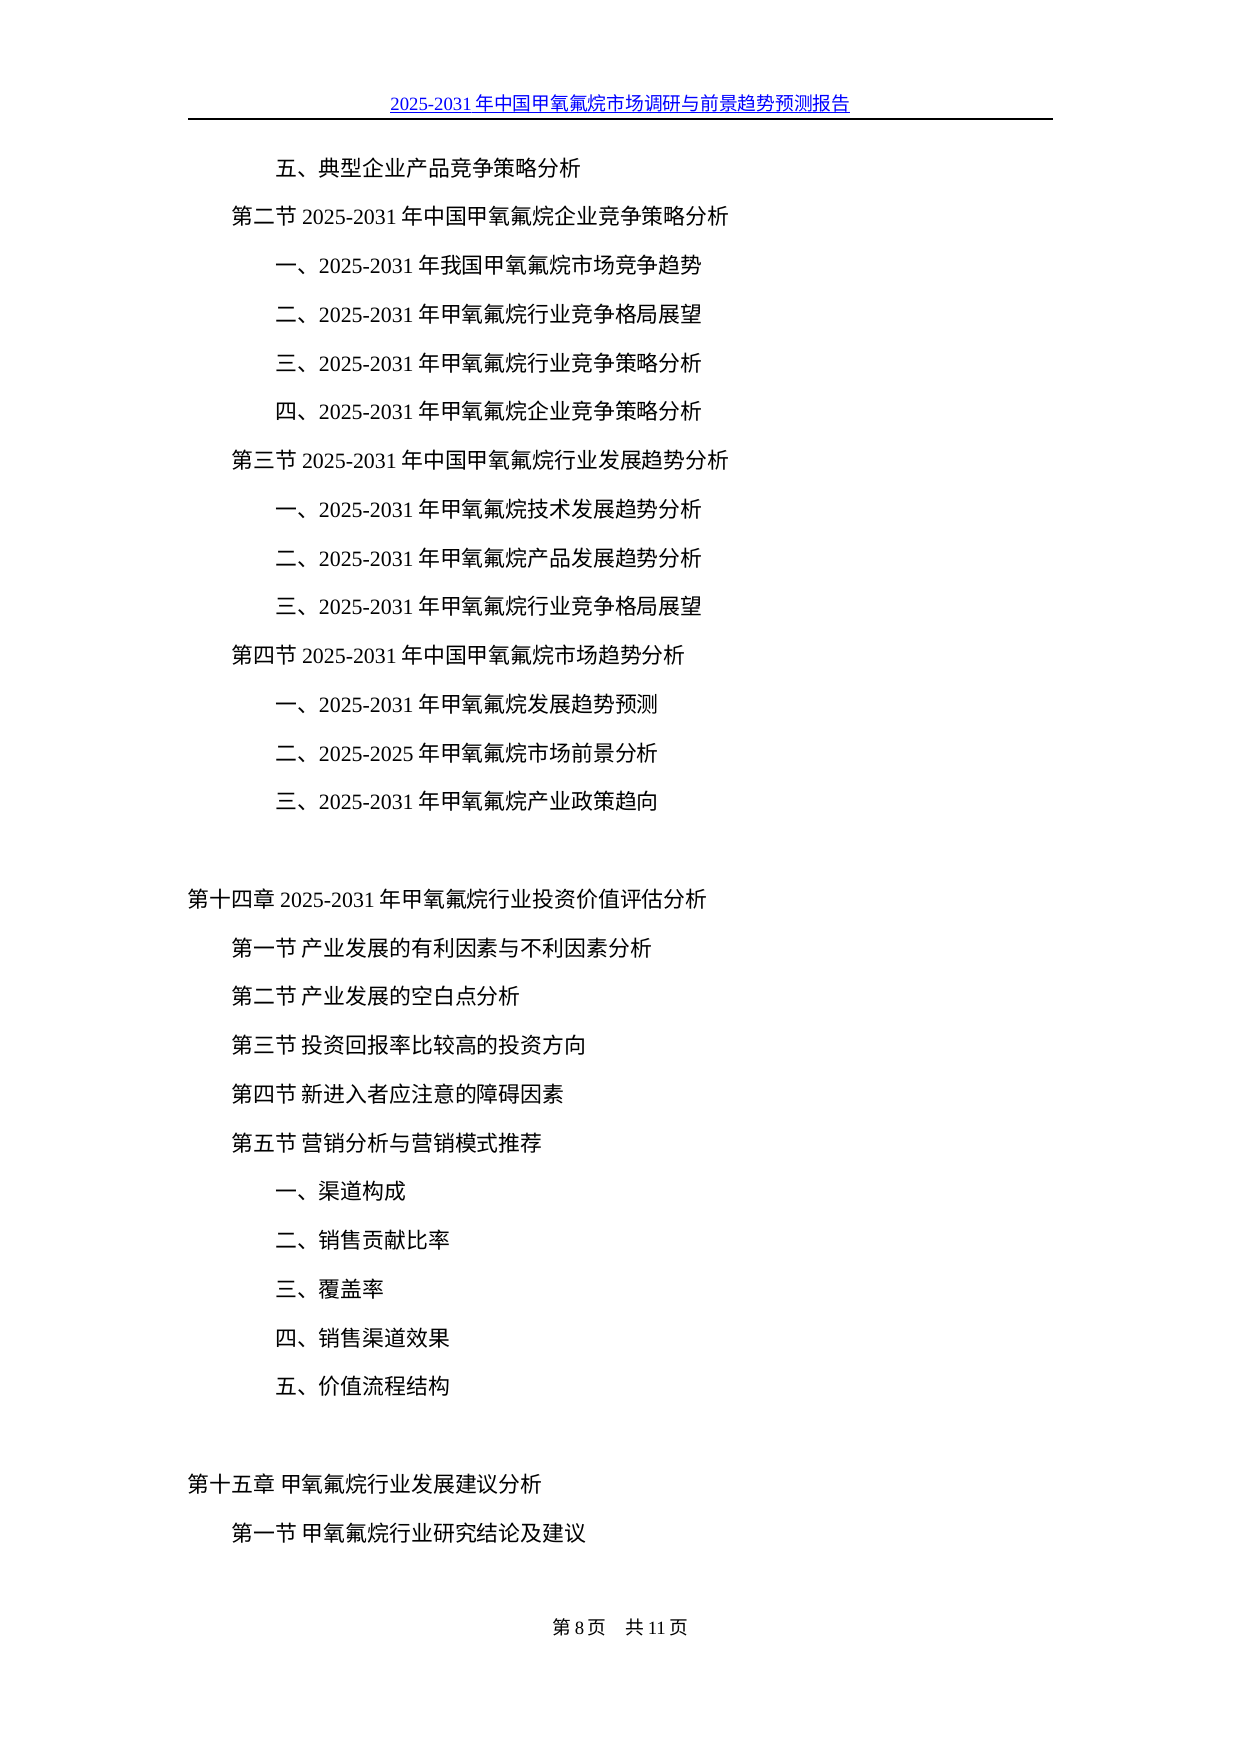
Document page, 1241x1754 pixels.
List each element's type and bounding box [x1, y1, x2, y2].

text [187, 150, 1053, 1548]
